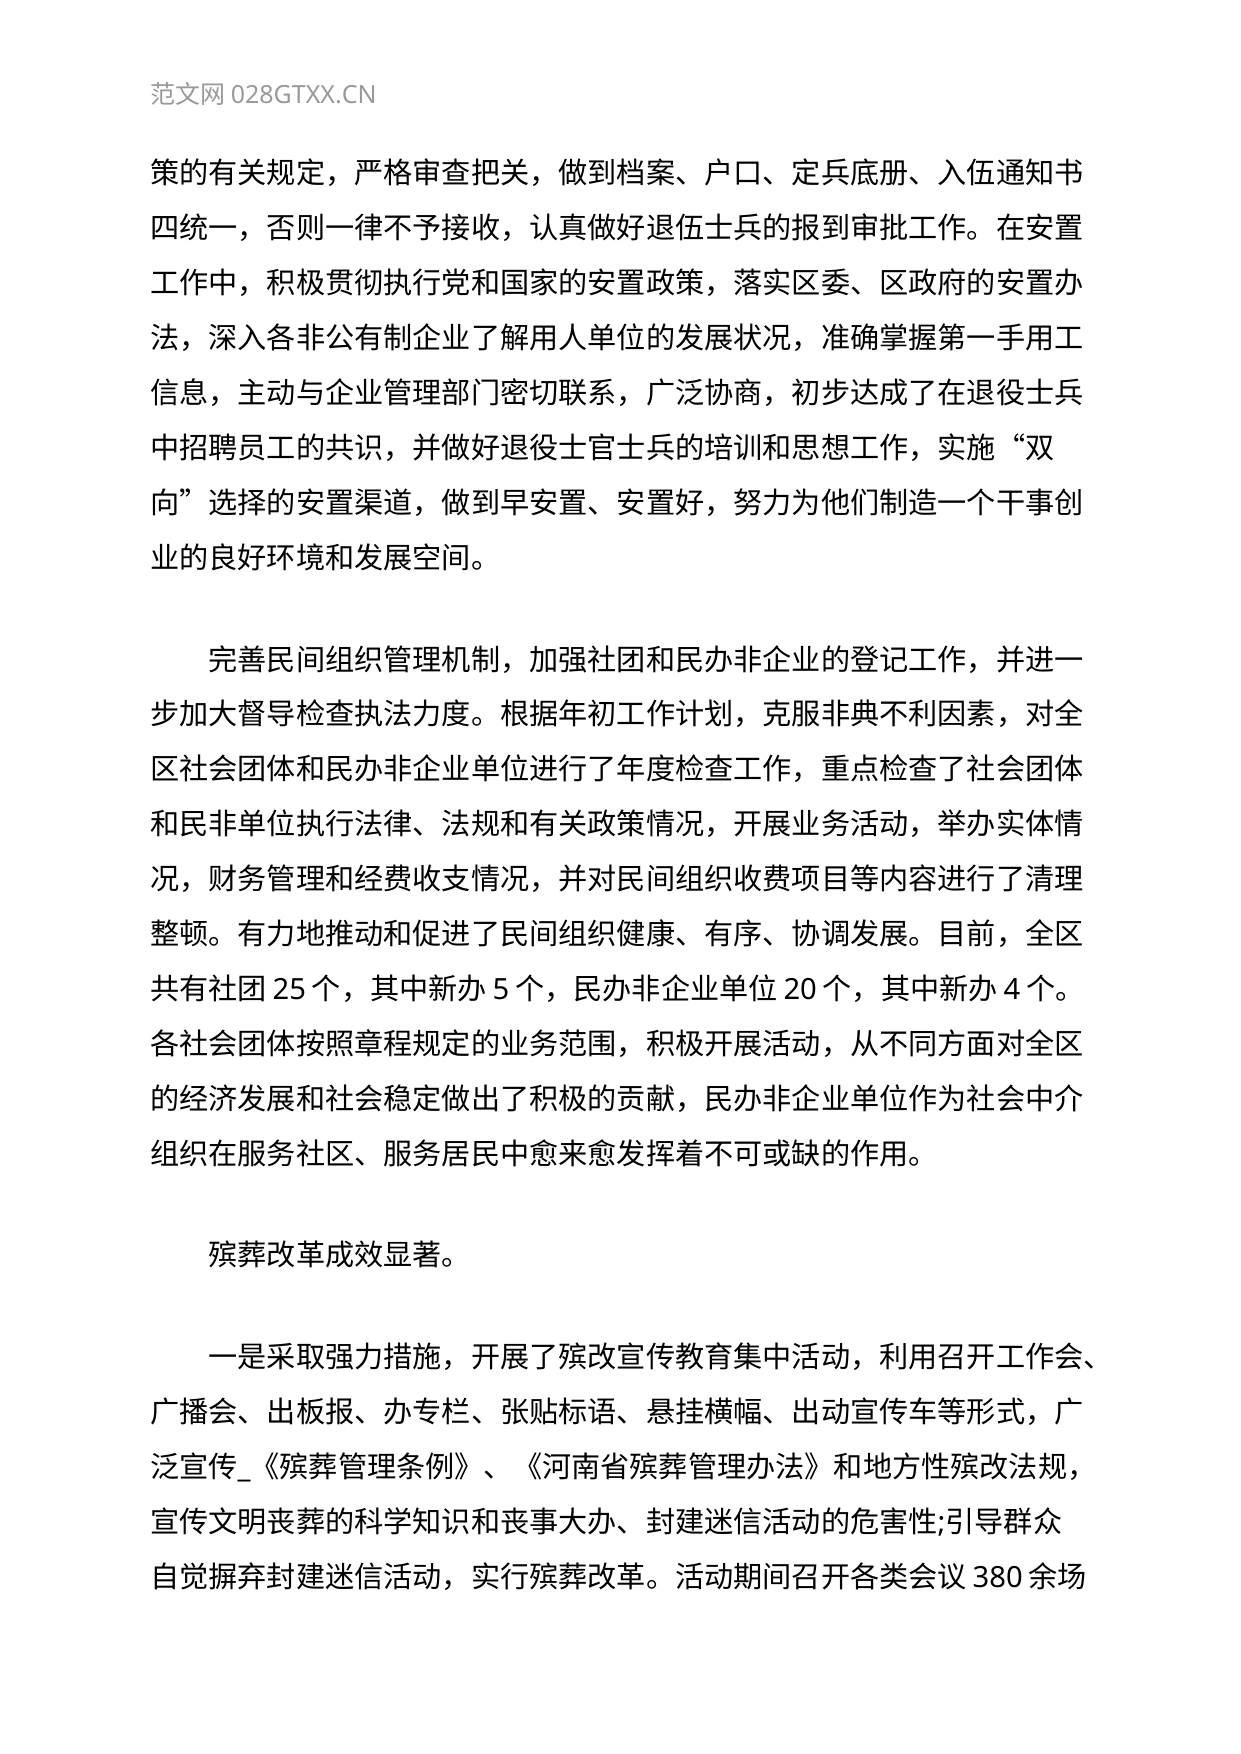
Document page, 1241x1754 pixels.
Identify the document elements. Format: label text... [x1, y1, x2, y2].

text 完善民间组织管理机制，加强社团和民办非企业的登记工作，并进一步加大督导检查执法力度。根据年初工作计划，克服非典不利因素，对全区社会团体和民办非企业单位进行了年度检查工作，重点检查了社会团体和民非单位执行法律、法规和有关政策情况，开展业务活动，举办实体情况，财务管理和经费收支情况，并对民间组织收费项目等内容进行了清理整顿。有力地推动和促进了民间组织健康、有序、协调发展。目前，全区共有社团25个，其中新办5个，民办非企业单位20个，其中新办4个。各社会团体按照章程规定的业务范围，积极开展活动，从不同方面对全区的经济发展和社会稳定做出了积极的贡献，民办非企业单位作为社会中介组织在服务社区、服务居民中愈来愈发挥着不可或缺的作用。 [150, 636, 1090, 1172]
text 殡葬改革成效显著。 [150, 1232, 1090, 1274]
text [150, 150, 1090, 577]
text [150, 1334, 1090, 1596]
